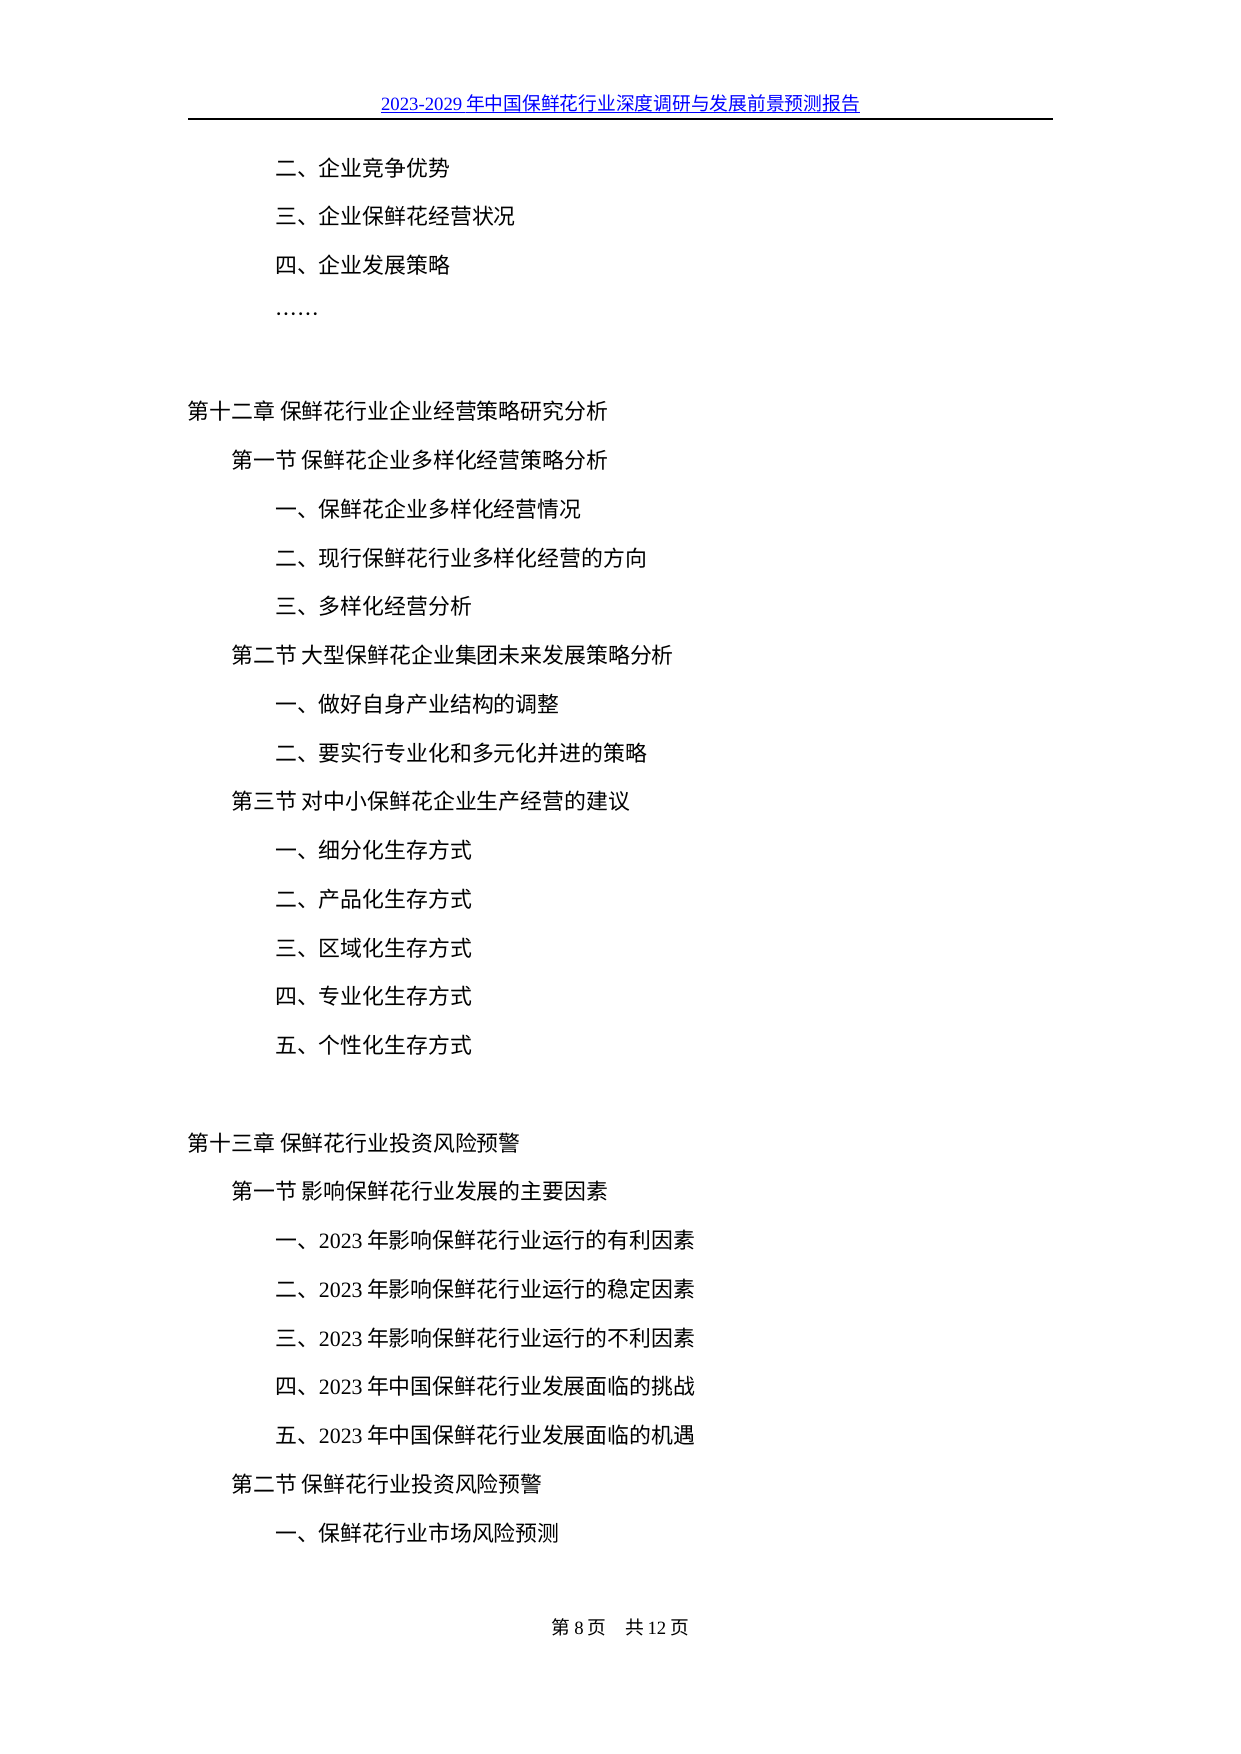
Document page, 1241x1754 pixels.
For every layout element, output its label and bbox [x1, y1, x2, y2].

text [187, 150, 1053, 1548]
